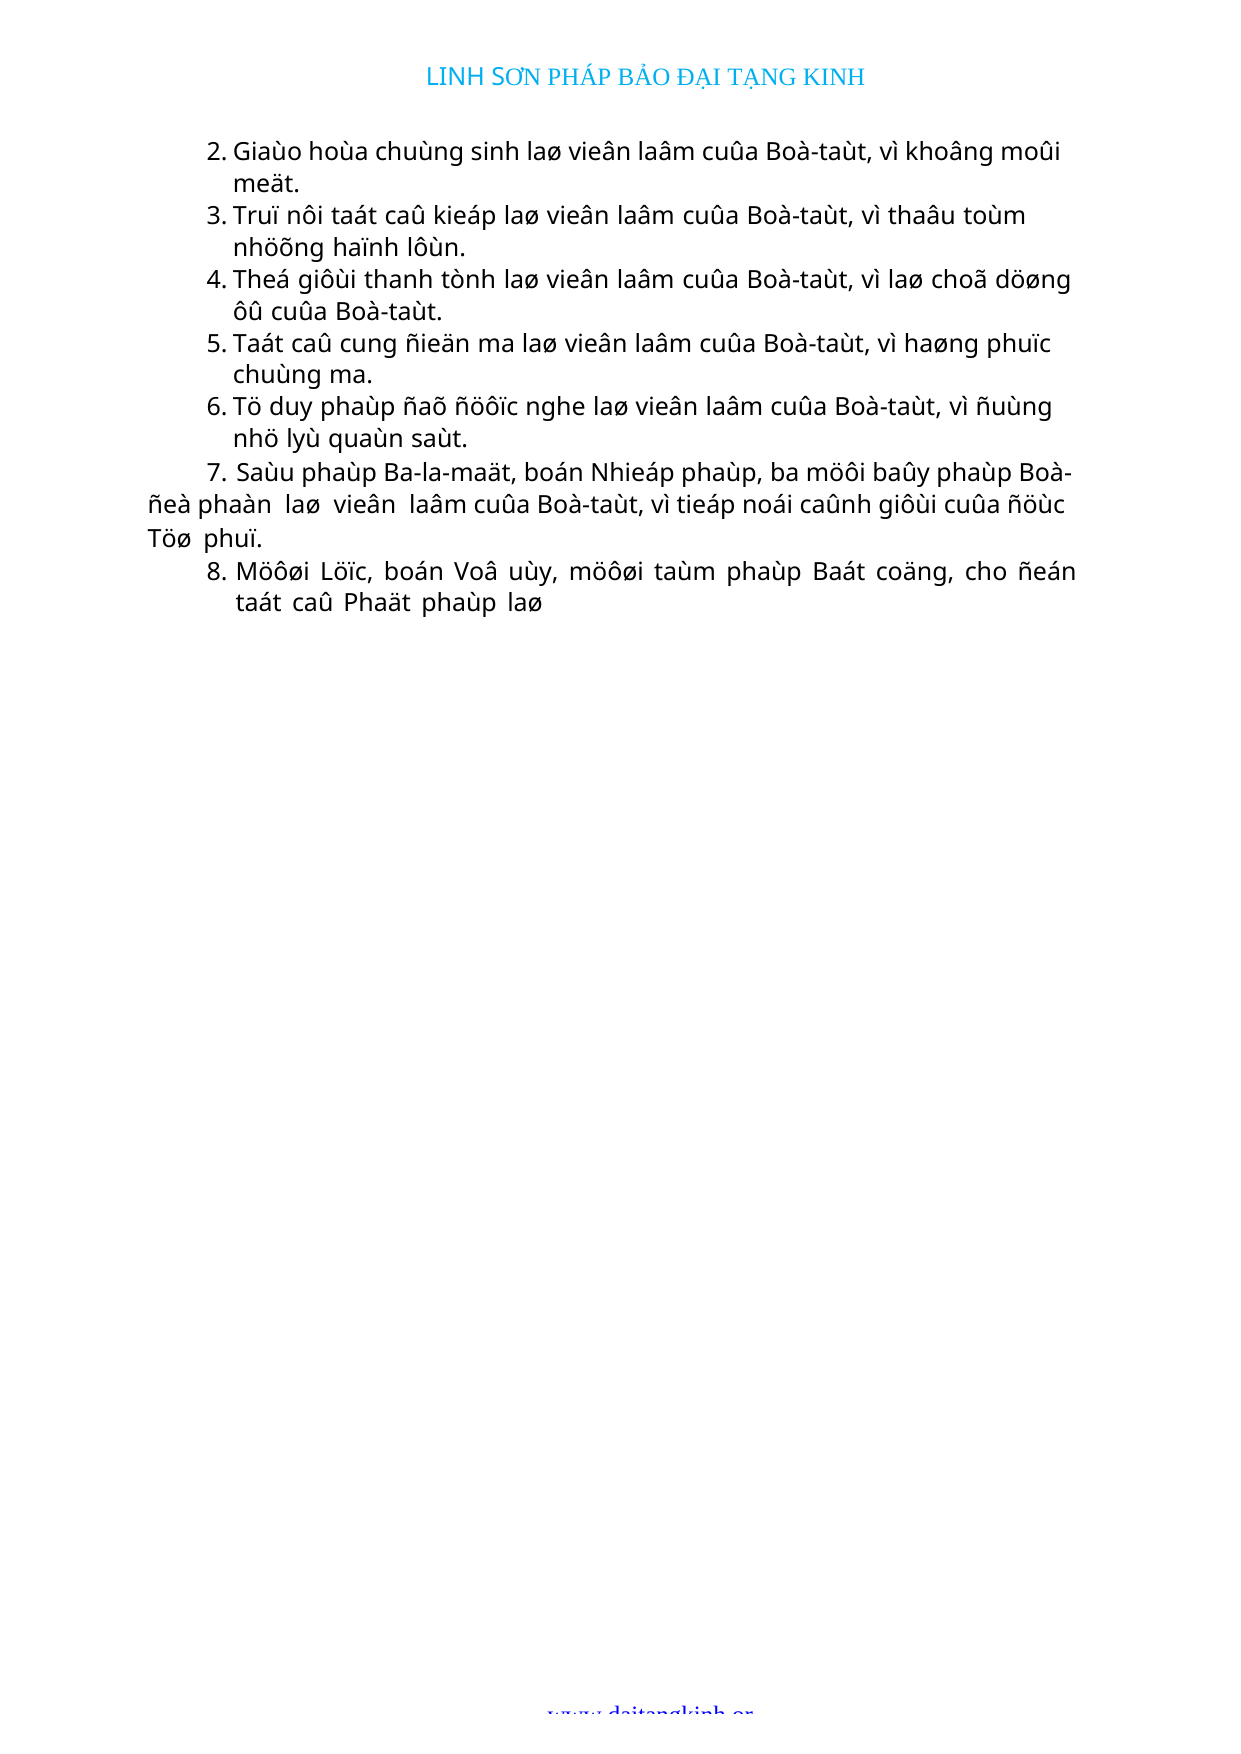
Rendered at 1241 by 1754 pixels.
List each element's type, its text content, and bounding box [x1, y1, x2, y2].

list Tö duy phaùp ñaõ ñöôïc nghe laø vieân laâm cuûa Boà-taùt, vì ñuùng nhö lyù quaùn saùt. [206, 390, 1105, 454]
list Taát caû cung ñieän ma laø vieân laâm cuûa Boà-taùt, vì haøng phuïc chuùng ma. [206, 327, 1105, 390]
list Möôøi Löïc, boán Voâ uùy, möôøi taùm phaùp Baát coäng, cho ñeán taát caû Phaät phaùp laø [206, 554, 1105, 618]
list Saùu phaùp Ba-la-maät, boán Nhieáp phaùp, ba möôi baûy phaùp Boà-ñeà phaàn laø vieân laâm cuûa Boà-taùt, vì tieáp noái caûnh giôùi cuûa ñöùc Töø phuï. [147, 454, 1093, 554]
list Giaùo hoùa chuùng sinh laø vieân laâm cuûa Boà-taùt, vì khoâng moûi meät. [206, 135, 1105, 199]
list Truï nôi taát caû kieáp laø vieân laâm cuûa Boà-taùt, vì thaâu toùm nhöõng haïnh lôùn. [206, 199, 1105, 263]
list Theá giôùi thanh tònh laø vieân laâm cuûa Boà-taùt, vì laø choã döøng ôû cuûa Boà-taùt. [206, 263, 1105, 327]
